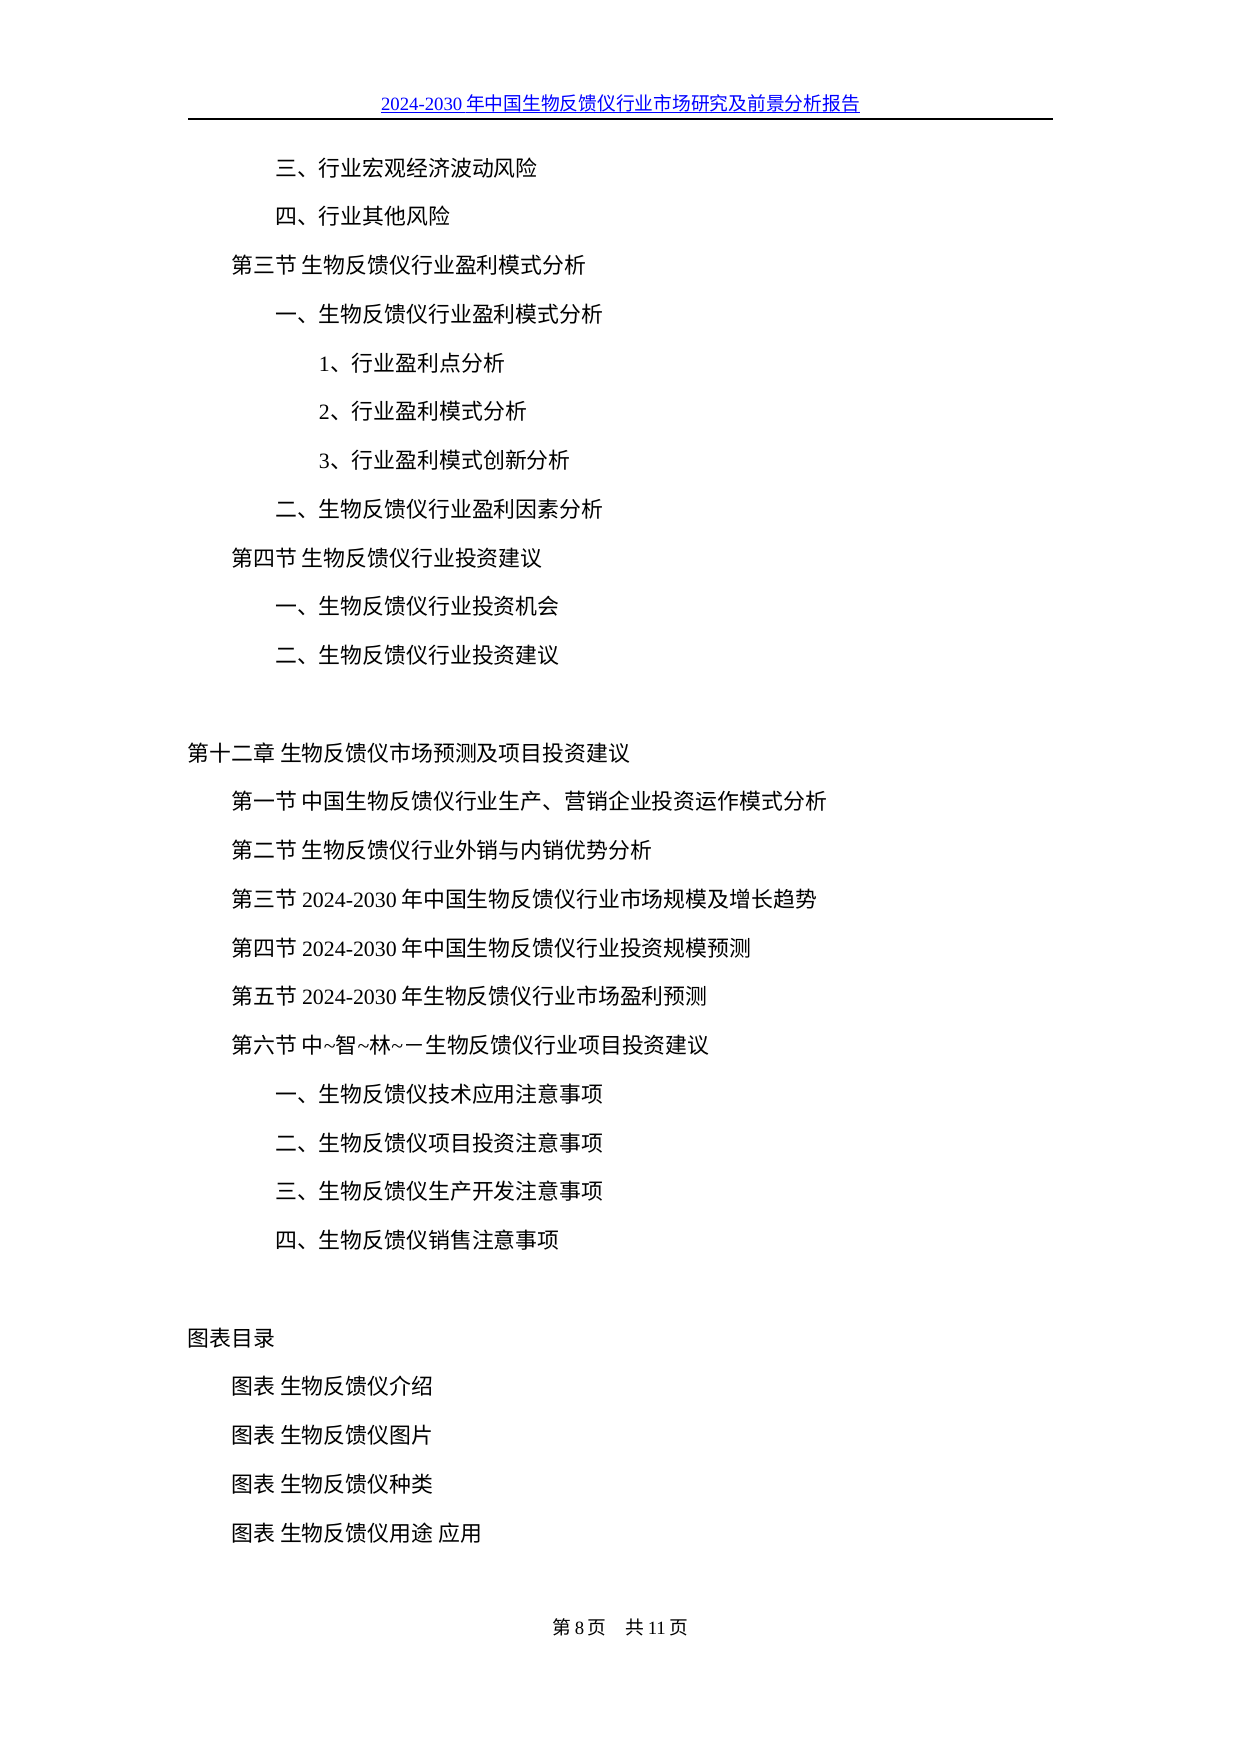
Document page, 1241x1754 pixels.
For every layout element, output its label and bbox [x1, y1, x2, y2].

text [187, 150, 1053, 1548]
